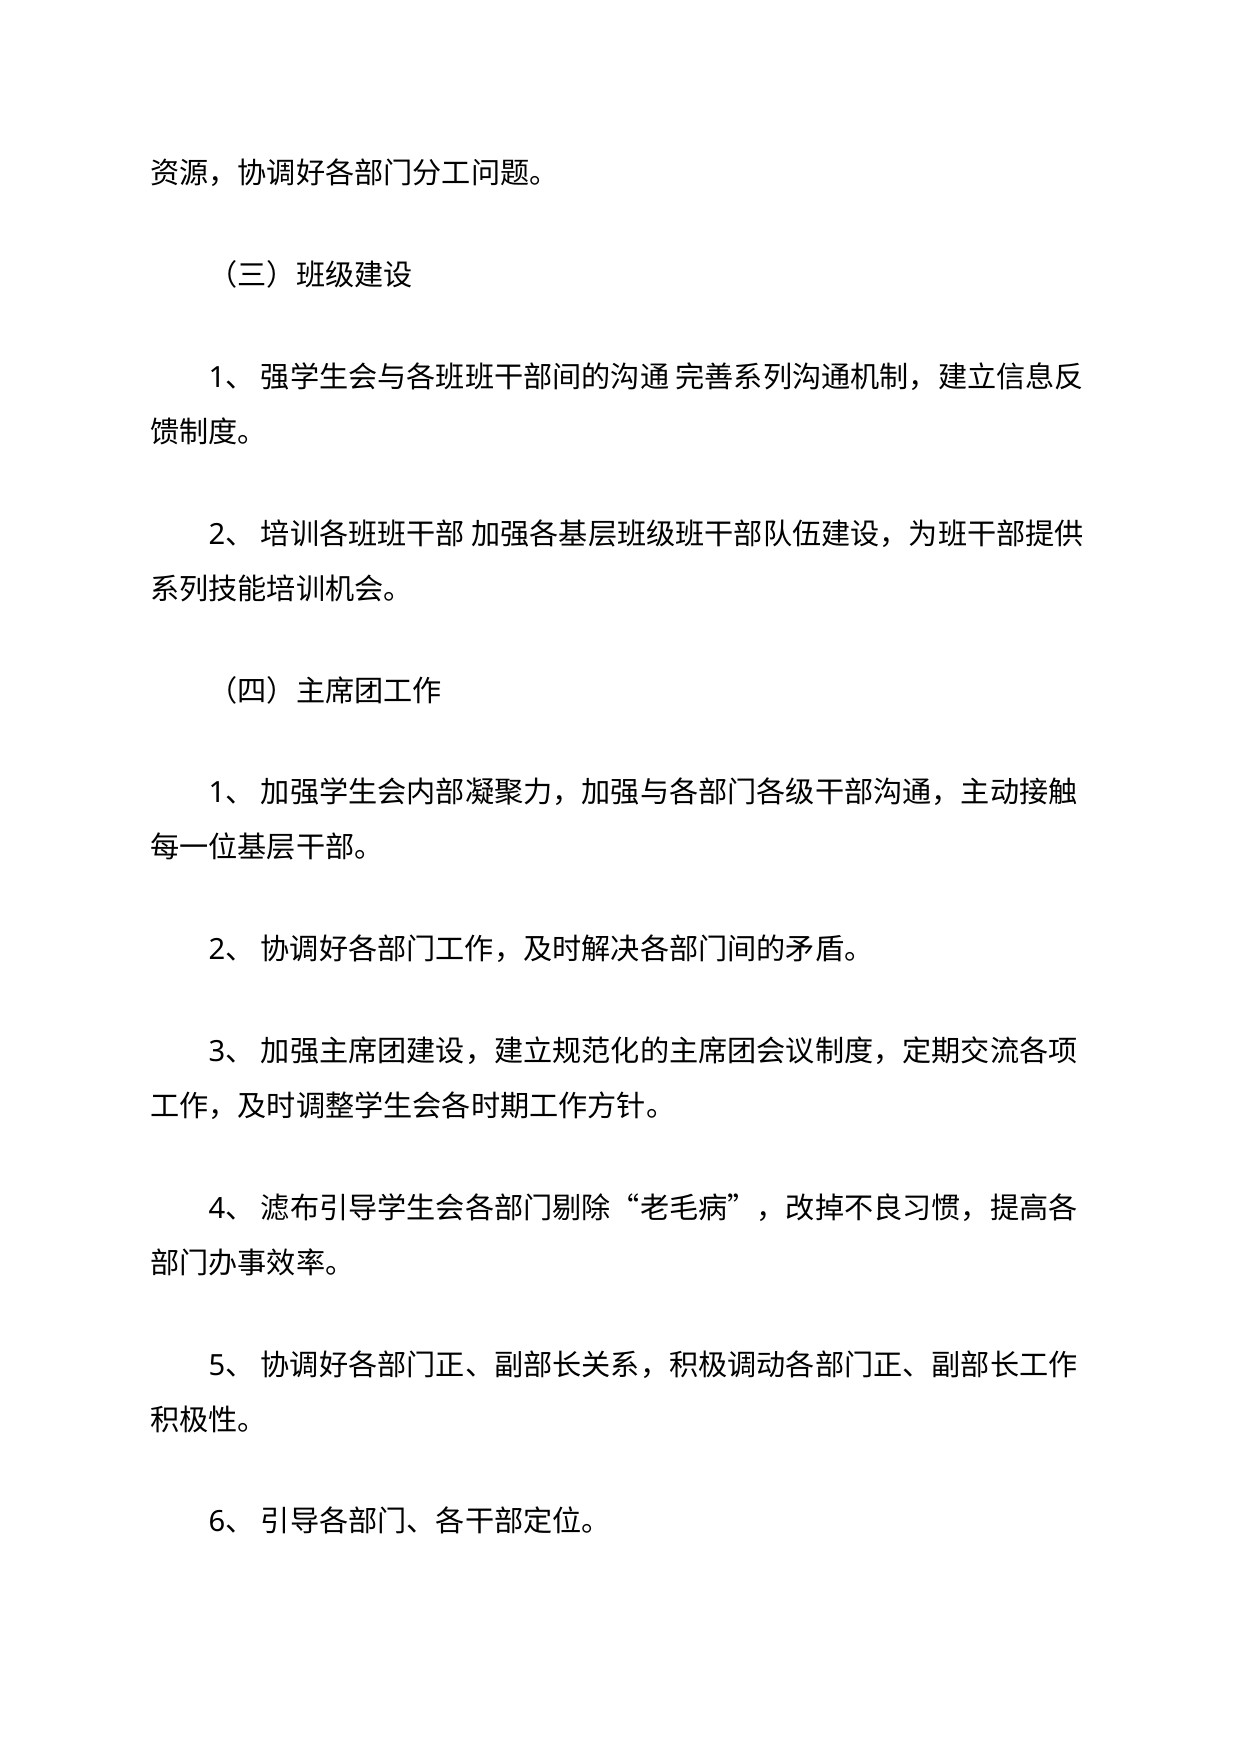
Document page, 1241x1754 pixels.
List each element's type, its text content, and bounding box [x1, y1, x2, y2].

text 1、 强学生会与各班班干部间的沟通 完善系列沟通机制，建立信息反馈制度。 [150, 353, 1090, 451]
text 5、 协调好各部门正、副部长关系，积极调动各部门正、副部长工作积极性。 [150, 1341, 1090, 1438]
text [150, 150, 1090, 192]
text 2、 协调好各部门工作，及时解决各部门间的矛盾。 [150, 926, 1090, 968]
text （四）主席团工作 [150, 667, 1090, 709]
text 2、 培训各班班干部 加强各基层班级班干部队伍建设，为班干部提供系列技能培训机会。 [150, 510, 1090, 608]
text 4、 滤布引导学生会各部门剔除“老毛病”，改掉不良习惯，提高各部门办事效率。 [150, 1184, 1090, 1282]
text 1、 加强学生会内部凝聚力，加强与各部门各级干部沟通，主动接触每一位基层干部。 [150, 769, 1090, 866]
text （三）班级建设 [150, 252, 1090, 294]
text 3、 加强主席团建设，建立规范化的主席团会议制度，定期交流各项工作，及时调整学生会各时期工作方针。 [150, 1028, 1090, 1125]
text 6、 引导各部门、各干部定位。 [150, 1498, 1090, 1540]
